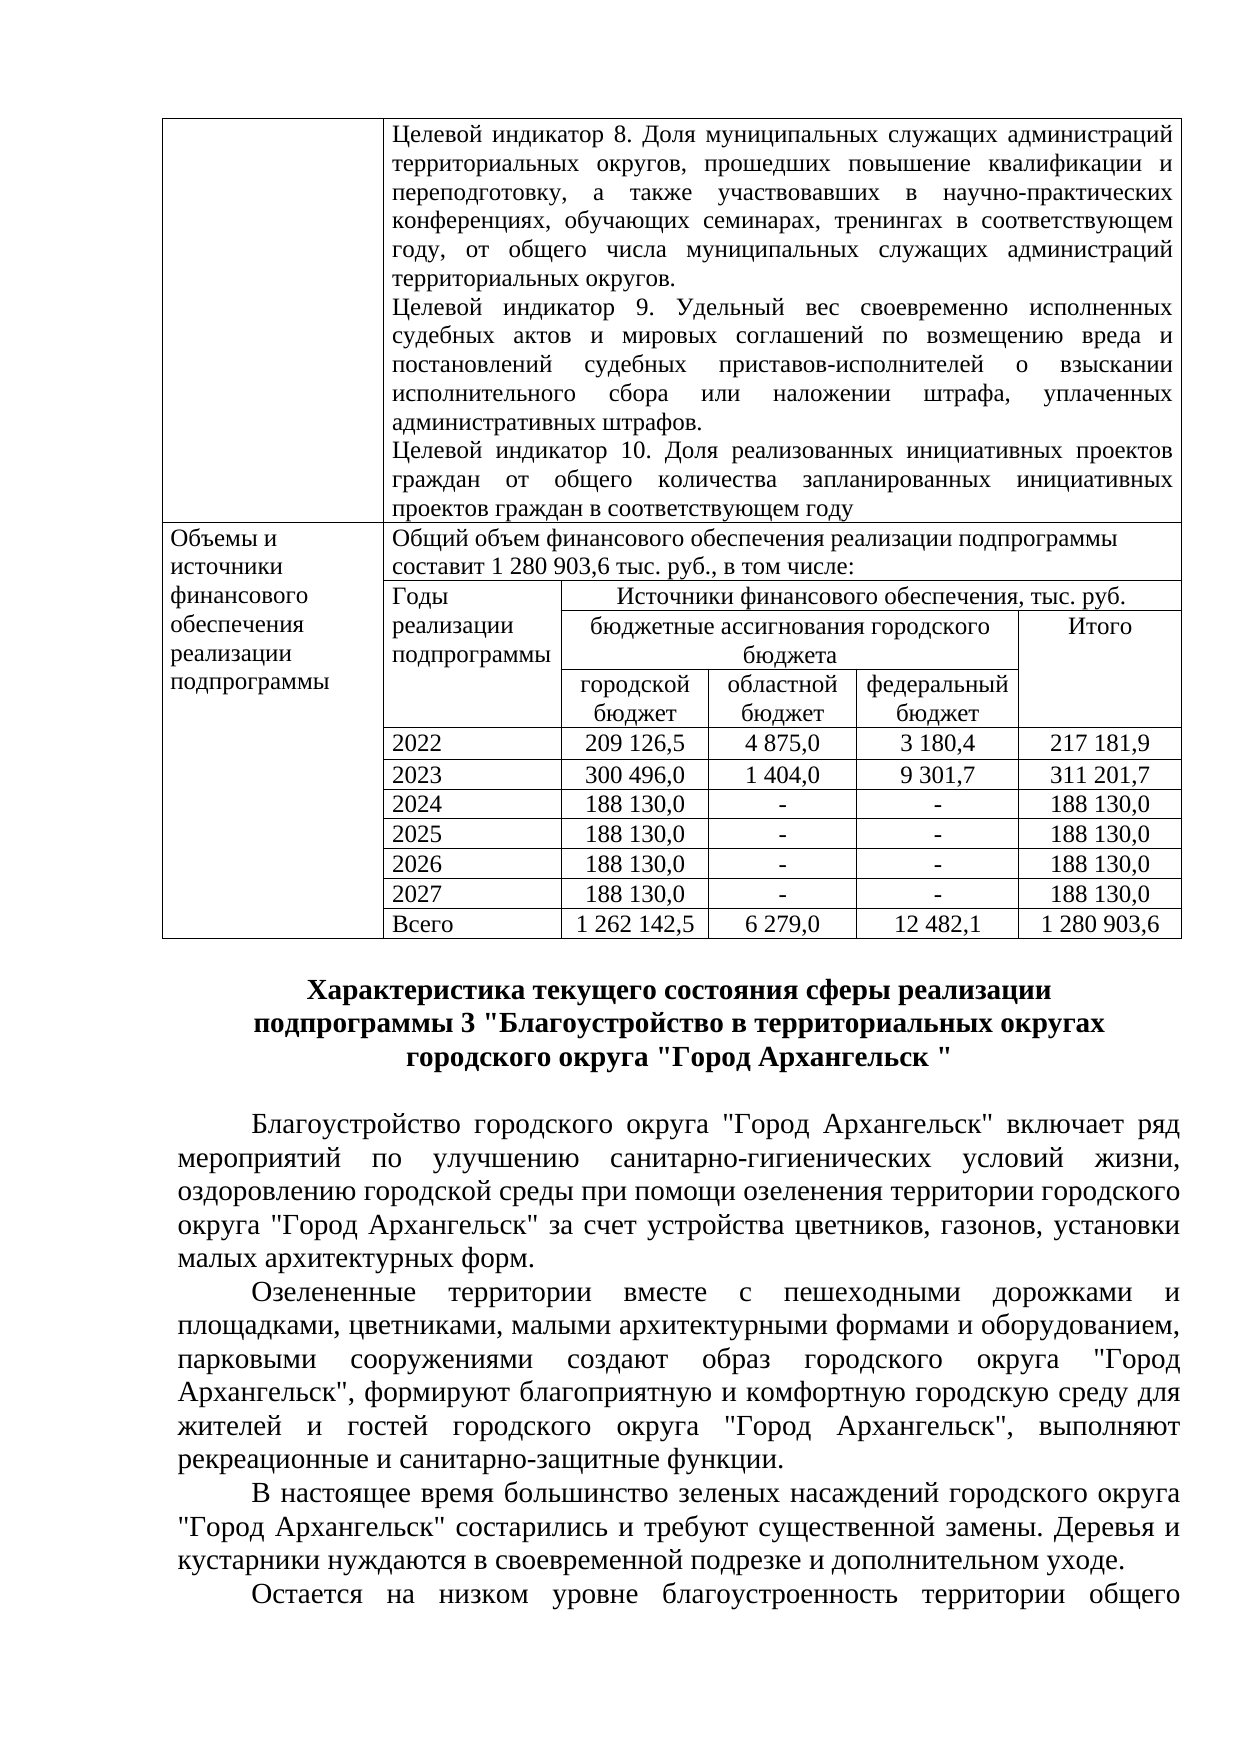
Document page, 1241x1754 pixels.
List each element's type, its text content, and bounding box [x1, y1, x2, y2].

table_cell - [857, 819, 1018, 848]
table_cell - [709, 819, 856, 848]
table_cell 209 126,5 [562, 728, 708, 759]
table_cell 3 180,4 [857, 728, 1018, 759]
table_cell 2027 [384, 879, 561, 908]
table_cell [163, 119, 383, 522]
table_cell 9 301,7 [857, 760, 1018, 788]
table_cell 188 130,0 [562, 819, 708, 848]
table_cell 188 130,0 [1019, 879, 1181, 908]
table_cell областной бюджет [709, 670, 856, 727]
text Характеристика текущего состояния сферы реализации [177, 972, 1181, 1006]
table_cell 4 875,0 [709, 728, 856, 759]
table_cell 188 130,0 [562, 849, 708, 878]
table_cell - [709, 849, 856, 878]
table_cell 2024 [384, 790, 561, 818]
table_cell 300 496,0 [562, 760, 708, 788]
table_cell Итого [1019, 611, 1181, 727]
text городского округа "Город Архангельск " [177, 1039, 1181, 1073]
table_cell 217 181,9 [1019, 728, 1181, 759]
text Благоустройство городского округа "Город Архангельск" включает ряд мероприятий по улучшению санитарно-гигиенических условий жизни, оздоровлению городской среды при помощи озеленения территории городского округа "Город Архангельск" за счет устройства цветников, газонов, установки малых архитектурных форм. [177, 1106, 1181, 1274]
table_cell Годы реализации подпрограммы [384, 581, 561, 727]
table_cell 1 262 142,5 [562, 909, 708, 937]
table_cell 188 130,0 [1019, 849, 1181, 878]
table_cell 12 482,1 [857, 909, 1018, 937]
table_cell - [857, 849, 1018, 878]
table_cell 2023 [384, 760, 561, 788]
table_cell Объемы и источники финансового обеспечения реализации подпрограммы [163, 523, 383, 937]
table_cell 6 279,0 [709, 909, 856, 937]
table_cell Общий объем финансового обеспечения реализации подпрограммы составит 1 280 903,6 тыс. руб., в том числе: [384, 523, 1181, 580]
table_cell Всего [384, 909, 561, 937]
table_cell 188 130,0 [1019, 819, 1181, 848]
table_cell - [709, 879, 856, 908]
table_cell 311 201,7 [1019, 760, 1181, 788]
table_cell 2025 [384, 819, 561, 848]
table_cell - [709, 790, 856, 818]
table_cell 188 130,0 [1019, 790, 1181, 818]
text В настоящее время большинство зеленых насаждений городского округа "Город Архангельск" состарились и требуют существенной замены. Деревья и кустарники нуждаются в своевременной подрезке и дополнительном уходе. [177, 1475, 1181, 1576]
table_cell - [857, 879, 1018, 908]
table_cell 188 130,0 [562, 790, 708, 818]
table_cell 188 130,0 [562, 879, 708, 908]
table_cell федеральный бюджет [857, 670, 1018, 727]
text Озелененные территории вместе с пешеходными дорожками и площадками, цветниками, малыми архитектурными формами и оборудованием, парковыми сооружениями создают образ городского округа "Город Архангельск", формируют благоприятную и комфортную городскую среду для жителей и гостей городского округа "Город Архангельск", выполняют рекреационные и санитарно-защитные функции. [177, 1274, 1181, 1475]
table_cell 2022 [384, 728, 561, 759]
table_cell городской бюджет [562, 670, 708, 727]
table_cell 1 404,0 [709, 760, 856, 788]
table_cell 1 280 903,6 [1019, 909, 1181, 937]
table_cell бюджетные ассигнования городского бюджета [562, 611, 1018, 668]
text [177, 1576, 1181, 1609]
text подпрограммы 3 "Благоустройство в территориальных округах [177, 1006, 1181, 1039]
table_cell - [857, 790, 1018, 818]
table_cell Источники финансового обеспечения, тыс. руб. [562, 581, 1181, 610]
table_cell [384, 119, 1181, 522]
table_cell 2026 [384, 849, 561, 878]
